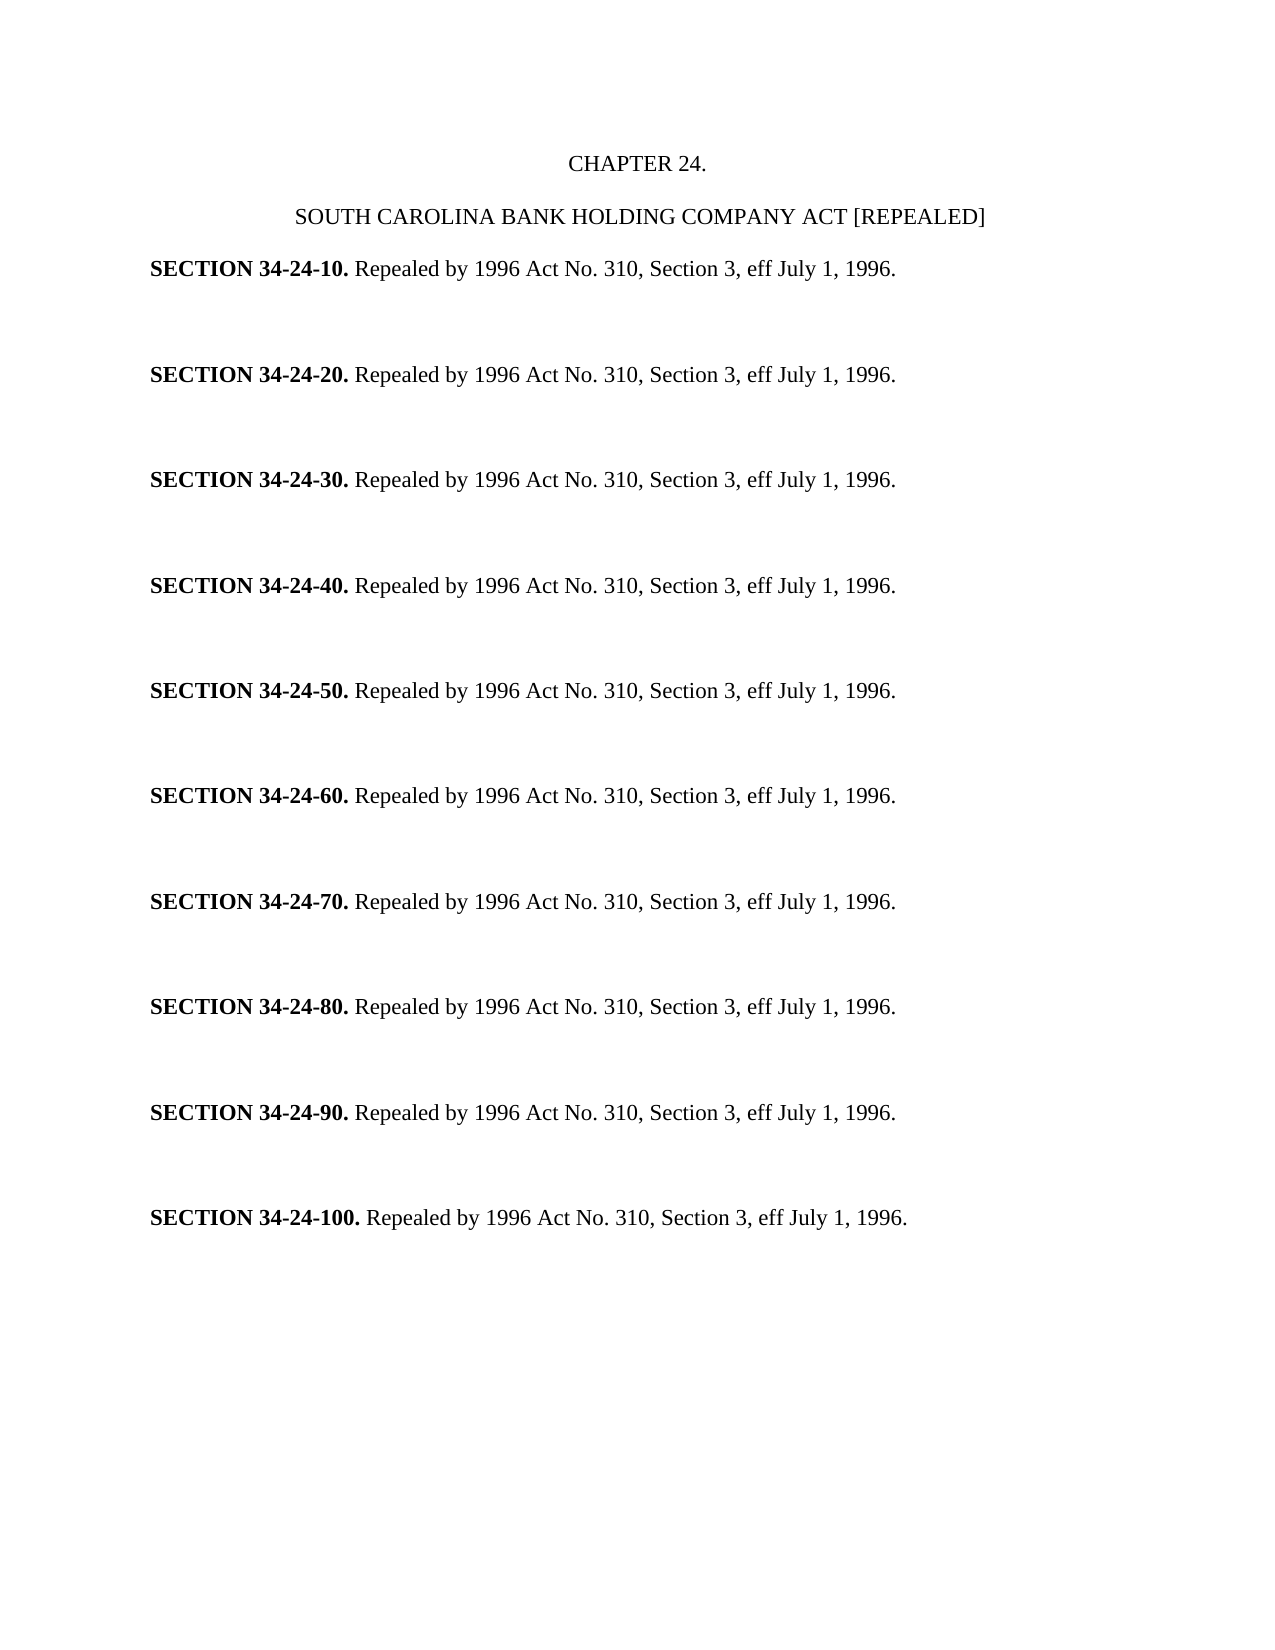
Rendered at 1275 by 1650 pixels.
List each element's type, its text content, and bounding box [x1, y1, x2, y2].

text SECTION 34-24-10. Repealed by 1996 Act No. 310, Section 3, eff July 1, 1996. [150, 255, 1125, 282]
text SOUTH CAROLINA BANK HOLDING COMPANY ACT [REPEALED] [150, 203, 1125, 229]
text SECTION 34-24-20. Repealed by 1996 Act No. 310, Section 3, eff July 1, 1996. [150, 361, 1125, 387]
text SECTION 34-24-40. Repealed by 1996 Act No. 310, Section 3, eff July 1, 1996. [150, 572, 1125, 598]
text SECTION 34-24-50. Repealed by 1996 Act No. 310, Section 3, eff July 1, 1996. [150, 677, 1125, 703]
text SECTION 34-24-70. Repealed by 1996 Act No. 310, Section 3, eff July 1, 1996. [150, 888, 1125, 914]
text SECTION 34-24-100. Repealed by 1996 Act No. 310, Section 3, eff July 1, 1996. [150, 1204, 1125, 1231]
text SECTION 34-24-90. Repealed by 1996 Act No. 310, Section 3, eff July 1, 1996. [150, 1099, 1125, 1125]
text SECTION 34-24-30. Repealed by 1996 Act No. 310, Section 3, eff July 1, 1996. [150, 466, 1125, 493]
text SECTION 34-24-60. Repealed by 1996 Act No. 310, Section 3, eff July 1, 1996. [150, 782, 1125, 809]
text SECTION 34-24-80. Repealed by 1996 Act No. 310, Section 3, eff July 1, 1996. [150, 993, 1125, 1020]
text CHAPTER 24. [150, 150, 1125, 176]
